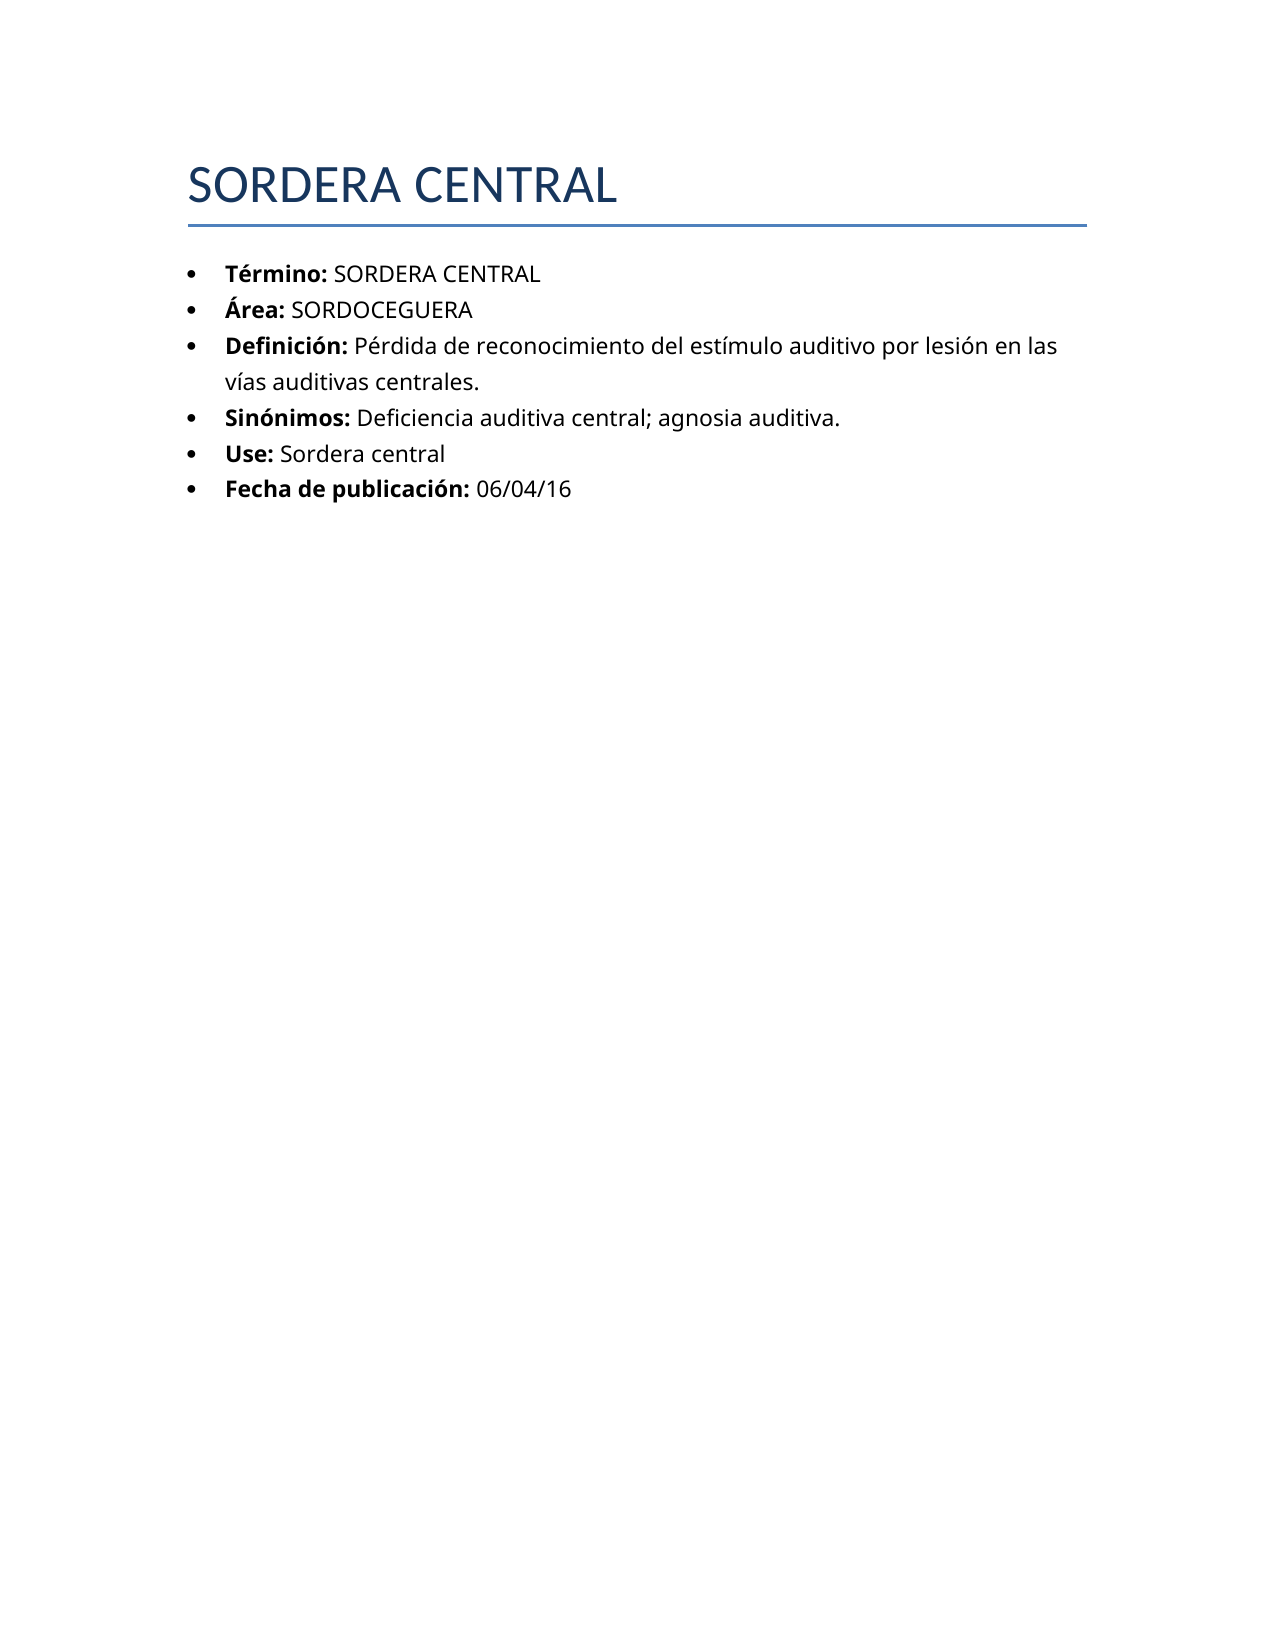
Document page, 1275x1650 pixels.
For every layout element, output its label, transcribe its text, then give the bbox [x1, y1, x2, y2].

list Término: SORDERA CENTRAL [187, 258, 1087, 289]
list Fecha de publicación: 06/04/16 [187, 473, 1087, 505]
title SORDERA CENTRAL [187, 150, 1087, 227]
list Definición: Pérdida de reconocimiento del estímulo auditivo por lesión en las vías auditivas centrales. [187, 330, 1087, 397]
list Use: Sordera central [187, 437, 1087, 469]
list Área: SORDOCEGUERA [187, 294, 1087, 325]
list Sinónimos: Deficiencia auditiva central; agnosia auditiva. [187, 402, 1087, 433]
